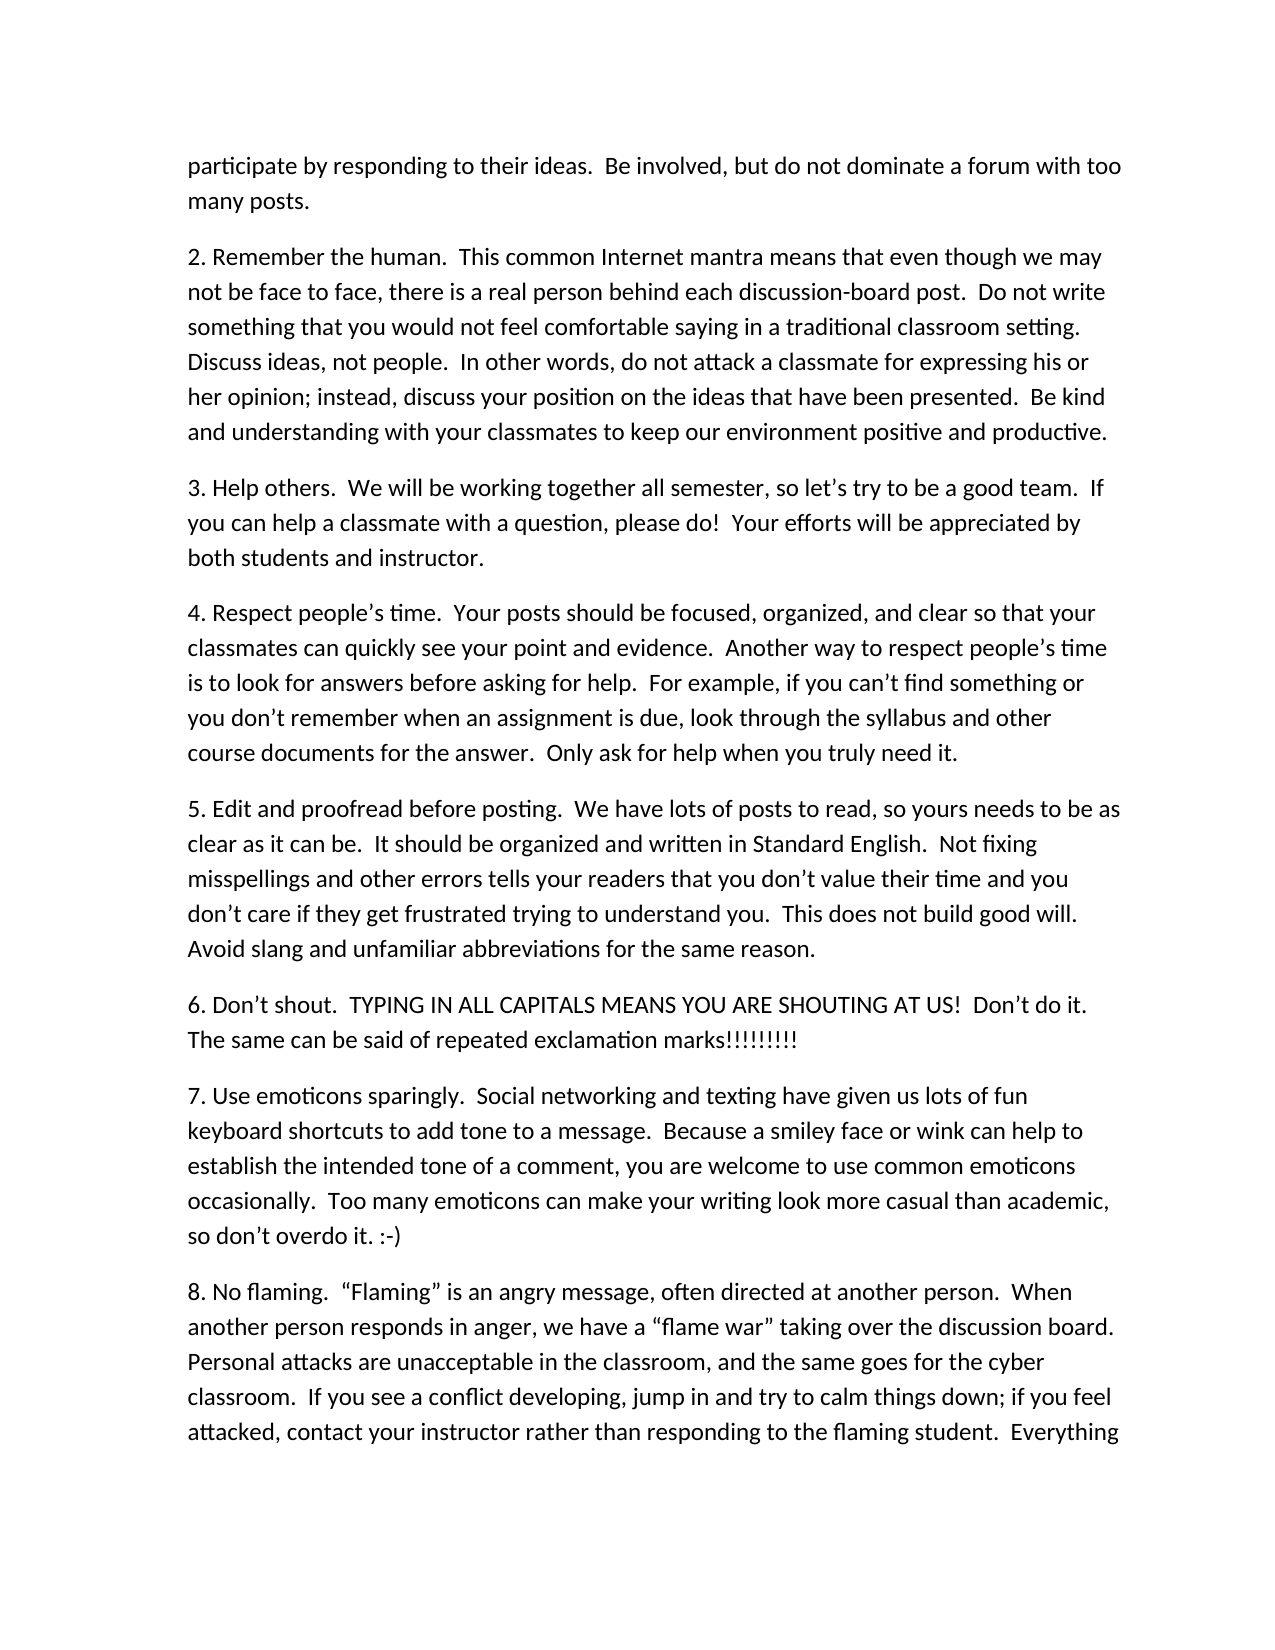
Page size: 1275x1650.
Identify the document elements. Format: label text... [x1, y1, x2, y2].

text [187, 150, 1125, 216]
text 2. Remember the human. This common Internet mantra means that even though we may not be face to face, there is a real person behind each discussion-board post. Do not write something that you would not feel comfortable saying in a traditional classroom setting. Discuss ideas, not people. In other words, do not attack a classmate for expressing his or her opinion; instead, discuss your position on the ideas that have been presented. Be kind and understanding with your classmates to keep our environment positive and productive. [187, 241, 1125, 446]
text 4. Respect people’s time. Your posts should be focused, organized, and clear so that your classmates can quickly see your point and evidence. Another way to respect people’s time is to look for answers before asking for help. For example, if you can’t find something or you don’t remember when an assignment is due, look through the syllabus and other course documents for the answer. Only ask for help when you truly need it. [187, 597, 1125, 768]
text 7. Use emoticons sparingly. Social networking and texting have given us lots of fun keyboard shortcuts to add tone to a message. Because a smiley face or wink can help to establish the intended tone of a comment, you are welcome to use common emoticons occasionally. Too many emoticons can make your writing look more casual than academic, so don’t overdo it. :-) [187, 1080, 1125, 1251]
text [187, 1276, 1125, 1446]
text 5. Edit and proofread before posting. We have lots of posts to read, so yours needs to be as clear as it can be. It should be organized and written in Standard English. Not fixing misspellings and other errors tells your readers that you don’t value their time and you don’t care if they get frustrated trying to understand you. This does not build good will. Avoid slang and unfamiliar abbreviations for the same reason. [187, 793, 1125, 964]
text 3. Help others. We will be working together all semester, so let’s try to be a good team. If you can help a classmate with a question, please do! Your efforts will be appreciated by both students and instructor. [187, 472, 1125, 572]
text 6. Don’t shout. TYPING IN ALL CAPITALS MEANS YOU ARE SHOUTING AT US! Don’t do it. The same can be said of repeated exclamation marks!!!!!!!!! [187, 989, 1125, 1055]
